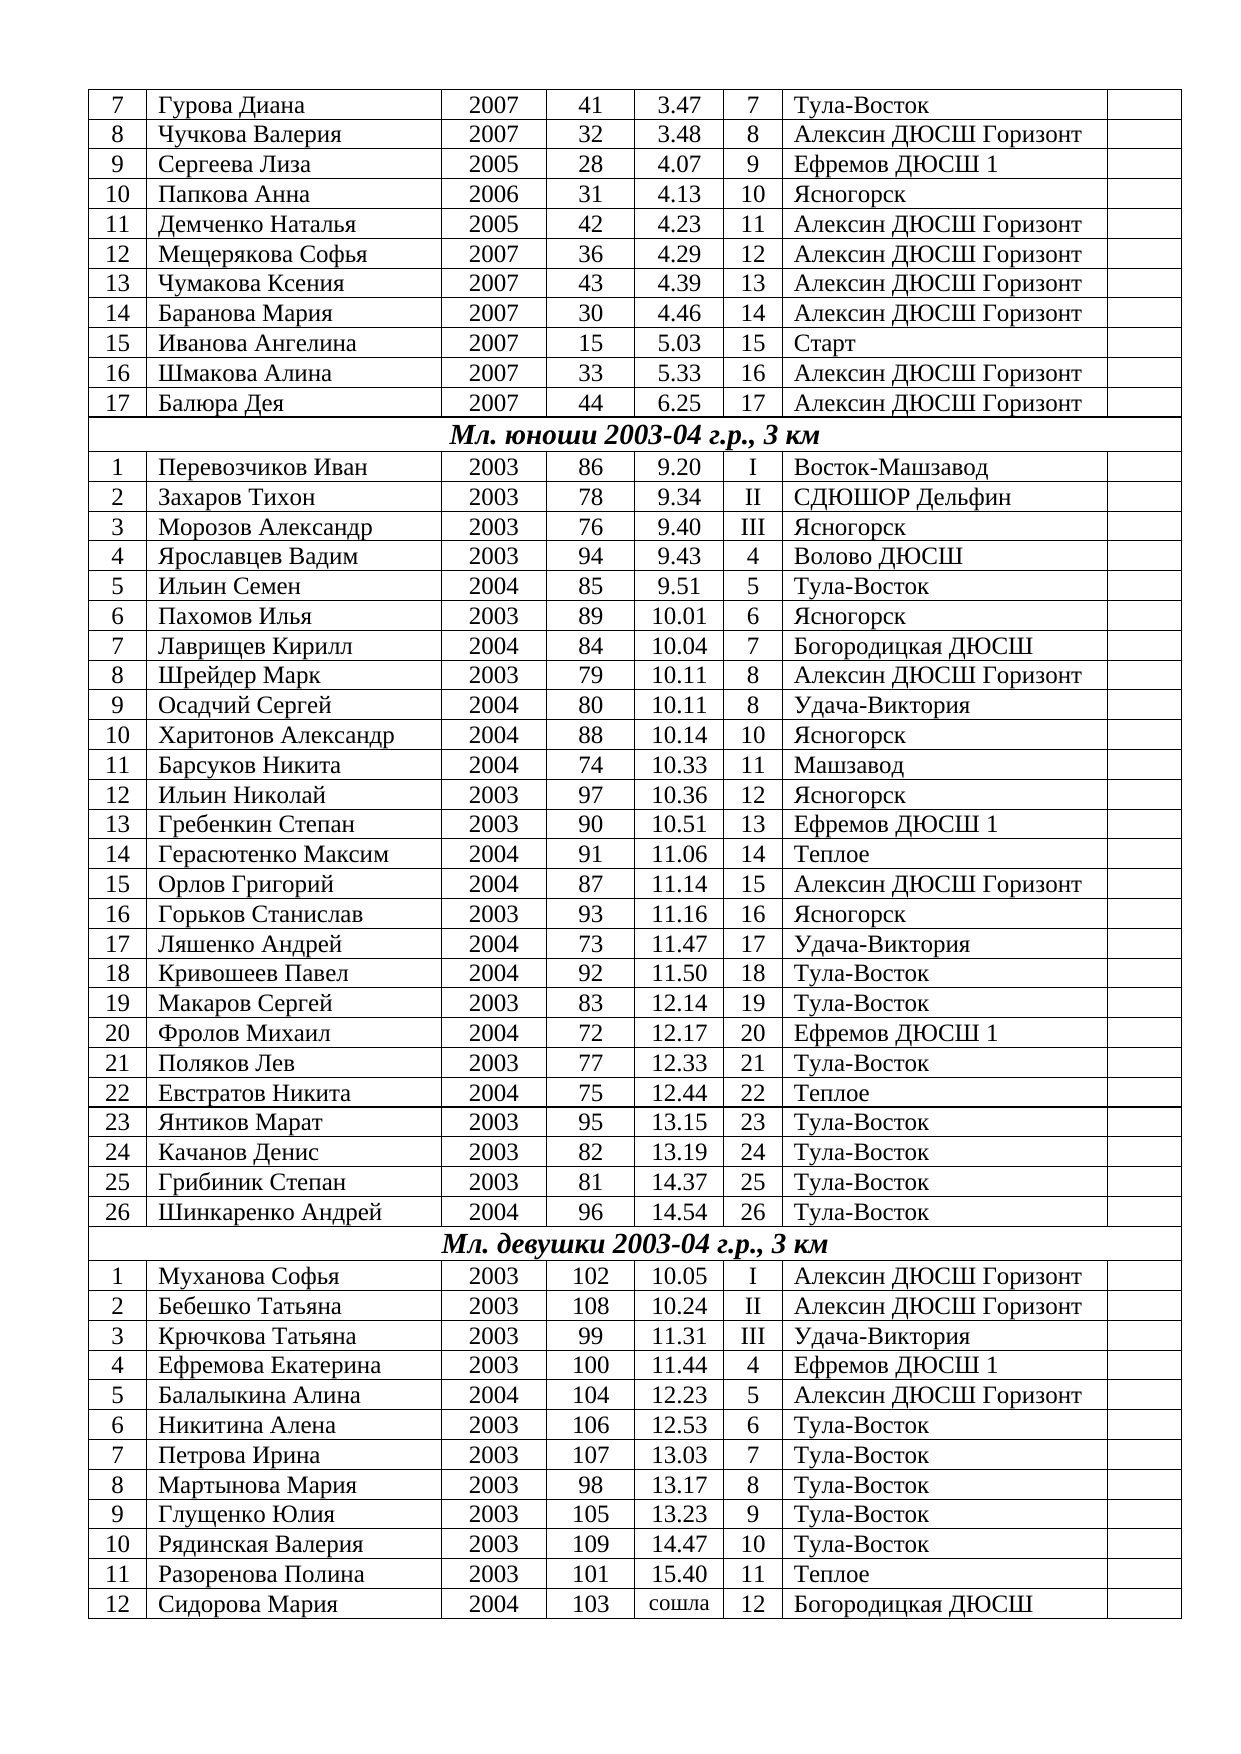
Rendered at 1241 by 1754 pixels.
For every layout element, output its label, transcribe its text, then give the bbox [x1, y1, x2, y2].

table_cell 11.14 [635, 869, 723, 898]
table_cell 12 [89, 1589, 146, 1618]
table_cell 10.11 [635, 690, 723, 719]
table_cell 2007 [442, 388, 546, 416]
table_cell 9 [724, 149, 782, 178]
table_cell 2003 [442, 780, 546, 808]
table_cell [1108, 482, 1181, 511]
table_cell Захаров Тихон [147, 482, 441, 511]
table_cell 32 [547, 120, 634, 148]
table_cell 2 [89, 482, 146, 511]
table_cell III [724, 1321, 782, 1349]
table_cell 2003 [442, 1440, 546, 1469]
table_cell 2003 [442, 1470, 546, 1498]
table_cell 26 [89, 1197, 146, 1226]
table_cell 15 [89, 869, 146, 898]
table_cell 13 [724, 810, 782, 838]
table_cell 9 [89, 1500, 146, 1528]
table_cell 10.01 [635, 601, 723, 630]
table_cell [1108, 1078, 1181, 1106]
table_cell 11.47 [635, 929, 723, 957]
table_cell 87 [547, 869, 634, 898]
table_cell Гребенкин Степан [147, 810, 441, 838]
table_cell 16 [89, 899, 146, 928]
table_cell [1108, 1137, 1181, 1166]
table_cell 6.25 [635, 388, 723, 416]
table_cell Ясногорск [783, 179, 1107, 208]
table_cell 31 [547, 179, 634, 208]
table_cell 6 [724, 1410, 782, 1439]
table_cell Перевозчиков Иван [147, 452, 441, 481]
table_cell 4 [89, 1351, 146, 1379]
table_cell 14.47 [635, 1529, 723, 1558]
table_cell 12 [89, 780, 146, 808]
table_cell 13.03 [635, 1440, 723, 1469]
table_cell 2003 [442, 1351, 546, 1379]
table_cell 96 [547, 1197, 634, 1226]
table_cell сошла [635, 1589, 723, 1618]
table_cell 11 [89, 750, 146, 779]
table_cell 84 [547, 631, 634, 659]
table_cell Орлов Григорий [147, 869, 441, 898]
table_cell [1108, 1500, 1181, 1528]
table_cell 11.44 [635, 1351, 723, 1379]
table_cell 22 [89, 1078, 146, 1106]
table_cell 92 [547, 959, 634, 987]
table_cell 21 [724, 1048, 782, 1077]
table_cell [1108, 452, 1181, 481]
table_cell 100 [547, 1351, 634, 1379]
table_cell Мещерякова Софья [147, 239, 441, 267]
table_cell 2003 [442, 1167, 546, 1196]
table_cell Ефремов ДЮСШ 1 [783, 149, 1107, 178]
table_cell Ясногорск [783, 720, 1107, 749]
table_cell 14 [724, 839, 782, 868]
table_cell 7 [89, 1440, 146, 1469]
table_cell Тула-Восток [783, 1137, 1107, 1166]
table_cell 15 [724, 328, 782, 357]
table_cell 9.40 [635, 512, 723, 540]
table_cell Теплое [783, 1078, 1107, 1106]
table_cell 2003 [442, 1108, 546, 1136]
table_cell 17 [89, 929, 146, 957]
table_cell II [724, 1291, 782, 1320]
table_cell [1108, 1559, 1181, 1588]
table_cell 14 [89, 298, 146, 327]
table_cell 42 [547, 209, 634, 238]
table_cell 28 [547, 149, 634, 178]
table_cell 8 [724, 661, 782, 689]
table_cell Ефремова Екатерина [147, 1351, 441, 1379]
table_cell 41 [547, 90, 634, 118]
table_cell Алексин ДЮСШ Горизонт [783, 1291, 1107, 1320]
table_cell 6 [89, 601, 146, 630]
table_cell 2003 [442, 1410, 546, 1439]
table_cell Богородицкая ДЮСШ [783, 631, 1107, 659]
table_cell II [724, 482, 782, 511]
table_cell 3 [89, 1321, 146, 1349]
table_cell 13 [89, 810, 146, 838]
table_cell 43 [547, 269, 634, 297]
table_cell 10 [89, 1529, 146, 1558]
table_cell 13.17 [635, 1470, 723, 1498]
table_cell [1108, 120, 1181, 148]
table_cell 12.14 [635, 988, 723, 1017]
table_cell [1108, 661, 1181, 689]
table_cell 24 [89, 1137, 146, 1166]
table_cell 102 [547, 1261, 634, 1290]
table_cell Муханова Софья [147, 1261, 441, 1290]
table_cell 19 [89, 988, 146, 1017]
table_cell 97 [547, 780, 634, 808]
table_cell 2004 [442, 1018, 546, 1047]
table_cell 2007 [442, 298, 546, 327]
table_cell 90 [547, 810, 634, 838]
table_cell Герасютенко Максим [147, 839, 441, 868]
table_cell 7 [89, 90, 146, 118]
table_cell 21 [89, 1048, 146, 1077]
table_cell [1108, 541, 1181, 570]
table_cell 2004 [442, 571, 546, 600]
table_cell Ясногорск [783, 780, 1107, 808]
table_cell 2003 [442, 661, 546, 689]
table_cell 9.20 [635, 452, 723, 481]
table_cell Алексин ДЮСШ Горизонт [783, 269, 1107, 297]
table_cell 98 [547, 1470, 634, 1498]
table_cell 105 [547, 1500, 634, 1528]
table_cell 78 [547, 482, 634, 511]
table_cell 94 [547, 541, 634, 570]
table_cell 16 [89, 358, 146, 387]
table_cell [1108, 239, 1181, 267]
table_cell 12.17 [635, 1018, 723, 1047]
table_cell Ясногорск [783, 899, 1107, 928]
table_cell [1108, 1470, 1181, 1498]
table_cell Баранова Мария [147, 298, 441, 327]
table_cell 14.54 [635, 1197, 723, 1226]
table_cell 15 [89, 328, 146, 357]
table_cell Волово ДЮСШ [783, 541, 1107, 570]
table_cell Осадчий Сергей [147, 690, 441, 719]
table_cell [1108, 720, 1181, 749]
table_cell 10 [724, 179, 782, 208]
table_cell 11 [724, 750, 782, 779]
table_cell Поляков Лев [147, 1048, 441, 1077]
table_cell 12.33 [635, 1048, 723, 1077]
table_cell 12 [724, 780, 782, 808]
table_cell Янтиков Марат [147, 1108, 441, 1136]
table_cell СДЮШОР Дельфин [783, 482, 1107, 511]
table_cell 2003 [442, 810, 546, 838]
table_cell 91 [547, 839, 634, 868]
table_cell 20 [724, 1018, 782, 1047]
table_cell 8 [724, 690, 782, 719]
table_cell 8 [724, 1470, 782, 1498]
table_cell 9.34 [635, 482, 723, 511]
table_cell 5 [89, 571, 146, 600]
table_cell 26 [724, 1197, 782, 1226]
table_cell 13.19 [635, 1137, 723, 1166]
table_cell 10 [89, 720, 146, 749]
table_cell 11 [89, 209, 146, 238]
table_cell 13.23 [635, 1500, 723, 1528]
table_cell Лаврищев Кирилл [147, 631, 441, 659]
table_cell 12.23 [635, 1380, 723, 1409]
table_cell 2005 [442, 149, 546, 178]
table_cell Рядинская Валерия [147, 1529, 441, 1558]
table_cell 89 [547, 601, 634, 630]
table_cell [1108, 328, 1181, 357]
table_cell [1108, 959, 1181, 987]
table_cell 10 [89, 179, 146, 208]
table_cell Тула-Восток [783, 988, 1107, 1017]
table_cell 3.48 [635, 120, 723, 148]
table_cell 6 [724, 601, 782, 630]
table_cell Старт [783, 328, 1107, 357]
table_cell 10.05 [635, 1261, 723, 1290]
table_cell Папкова Анна [147, 179, 441, 208]
table_cell 2007 [442, 269, 546, 297]
table_cell Мл. девушки 2003-04 г.р., 3 км [89, 1227, 1181, 1260]
table_cell 76 [547, 512, 634, 540]
table_cell 12 [89, 239, 146, 267]
table_cell 2003 [442, 1261, 546, 1290]
table_cell 73 [547, 929, 634, 957]
table_cell Гурова Диана [147, 90, 441, 118]
table_cell 15.40 [635, 1559, 723, 1588]
table_cell 2004 [442, 959, 546, 987]
table_cell 7 [724, 1440, 782, 1469]
table_cell [1108, 1197, 1181, 1226]
table_cell 2004 [442, 869, 546, 898]
table_cell 107 [547, 1440, 634, 1469]
table_cell Тула-Восток [783, 1410, 1107, 1439]
table_cell 17 [724, 929, 782, 957]
table_cell Шрейдер Марк [147, 661, 441, 689]
table_cell 10.04 [635, 631, 723, 659]
table_cell 1 [89, 452, 146, 481]
table_cell Иванова Ангелина [147, 328, 441, 357]
table_cell 11 [724, 1559, 782, 1588]
table_cell Морозов Александр [147, 512, 441, 540]
table_cell Тула-Восток [783, 1197, 1107, 1226]
table_cell 2005 [442, 209, 546, 238]
table_cell 2003 [442, 1137, 546, 1166]
table_cell 33 [547, 358, 634, 387]
table_cell Богородицкая ДЮСШ [783, 1589, 1107, 1618]
table_cell [1108, 149, 1181, 178]
table_cell 7 [724, 631, 782, 659]
table_cell 7 [724, 90, 782, 118]
table_cell 11.31 [635, 1321, 723, 1349]
table_cell 95 [547, 1108, 634, 1136]
table_cell [1108, 1167, 1181, 1196]
table_cell 10.14 [635, 720, 723, 749]
table_cell Алексин ДЮСШ Горизонт [783, 869, 1107, 898]
table_cell 2003 [442, 988, 546, 1017]
table_cell 24 [724, 1137, 782, 1166]
table_cell Тула-Восток [783, 571, 1107, 600]
table_cell 11 [724, 209, 782, 238]
table_cell Тула-Восток [783, 1440, 1107, 1469]
table_cell 15 [724, 869, 782, 898]
table_cell Ярославцев Вадим [147, 541, 441, 570]
table_cell 20 [89, 1018, 146, 1047]
table_cell Барсуков Никита [147, 750, 441, 779]
table_cell 88 [547, 720, 634, 749]
table_cell Алексин ДЮСШ Горизонт [783, 209, 1107, 238]
table_cell 2003 [442, 1291, 546, 1320]
table_cell 19 [724, 988, 782, 1017]
table_cell Восток-Машзавод [783, 452, 1107, 481]
table_cell 16 [724, 899, 782, 928]
table_cell [1108, 780, 1181, 808]
table_cell 12.53 [635, 1410, 723, 1439]
table_cell 3.47 [635, 90, 723, 118]
table_cell Ляшенко Андрей [147, 929, 441, 957]
table_cell 86 [547, 452, 634, 481]
table_cell 11.16 [635, 899, 723, 928]
table_cell Сергеева Лиза [147, 149, 441, 178]
table_cell Теплое [783, 1559, 1107, 1588]
table_cell Балюра Дея [147, 388, 441, 416]
table_cell III [724, 512, 782, 540]
table_cell Балалыкина Алина [147, 1380, 441, 1409]
table_cell Шинкаренко Андрей [147, 1197, 441, 1226]
table_cell 3 [89, 512, 146, 540]
table_cell [1108, 1291, 1181, 1320]
table_cell Горьков Станислав [147, 899, 441, 928]
table_cell 79 [547, 661, 634, 689]
table_cell 2007 [442, 90, 546, 118]
table_cell Грибиник Степан [147, 1167, 441, 1196]
table_cell 104 [547, 1380, 634, 1409]
table_cell [1108, 1351, 1181, 1379]
table_cell 4 [724, 1351, 782, 1379]
table_cell Тула-Восток [783, 90, 1107, 118]
table_cell 2007 [442, 239, 546, 267]
table_cell 9 [724, 1500, 782, 1528]
table_cell 10 [724, 720, 782, 749]
table_cell Бебешко Татьяна [147, 1291, 441, 1320]
table_cell 4.46 [635, 298, 723, 327]
table_cell 14.37 [635, 1167, 723, 1196]
table_cell [1108, 1529, 1181, 1558]
table_cell 8 [89, 661, 146, 689]
table_cell 2004 [442, 631, 546, 659]
table_cell 10.11 [635, 661, 723, 689]
table_cell 2003 [442, 1321, 546, 1349]
table_cell 5.33 [635, 358, 723, 387]
table_cell 2004 [442, 750, 546, 779]
table_cell 2004 [442, 929, 546, 957]
table_cell [1108, 601, 1181, 630]
table_cell Теплое [783, 839, 1107, 868]
table_cell Тула-Восток [783, 1500, 1107, 1528]
table_cell 4.29 [635, 239, 723, 267]
table_cell 23 [724, 1108, 782, 1136]
table_cell 12 [724, 1589, 782, 1618]
table_cell 4 [89, 541, 146, 570]
table_cell Тула-Восток [783, 1529, 1107, 1558]
table_cell 2003 [442, 482, 546, 511]
table_cell Тула-Восток [783, 1470, 1107, 1498]
table_cell 4 [724, 541, 782, 570]
table_cell 14 [89, 839, 146, 868]
table_cell Машзавод [783, 750, 1107, 779]
table_cell 5 [724, 571, 782, 600]
table_cell [1108, 1048, 1181, 1077]
table_cell 5.03 [635, 328, 723, 357]
table_cell 82 [547, 1137, 634, 1166]
table_cell 8 [724, 120, 782, 148]
table_cell 2003 [442, 512, 546, 540]
table_cell Шмакова Алина [147, 358, 441, 387]
table_cell 80 [547, 690, 634, 719]
table_cell [1108, 1261, 1181, 1290]
table_cell 16 [724, 358, 782, 387]
table_cell Алексин ДЮСШ Горизонт [783, 298, 1107, 327]
table_cell 6 [89, 1410, 146, 1439]
table_cell 2003 [442, 1559, 546, 1588]
table_cell Кривошеев Павел [147, 959, 441, 987]
table_cell 9.51 [635, 571, 723, 600]
table_cell 44 [547, 388, 634, 416]
table_cell 2003 [442, 452, 546, 481]
table_cell Ефремов ДЮСШ 1 [783, 1351, 1107, 1379]
table_cell Глущенко Юлия [147, 1500, 441, 1528]
table_cell 10.36 [635, 780, 723, 808]
table_cell 10.33 [635, 750, 723, 779]
table_cell [1108, 929, 1181, 957]
table_cell [1108, 1440, 1181, 1469]
table_cell Алексин ДЮСШ Горизонт [783, 239, 1107, 267]
table_cell 9 [89, 690, 146, 719]
table_cell [1108, 690, 1181, 719]
table_cell Ясногорск [783, 601, 1107, 630]
table_cell 13.15 [635, 1108, 723, 1136]
table_cell 2004 [442, 839, 546, 868]
table_cell Алексин ДЮСШ Горизонт [783, 1261, 1107, 1290]
table_cell 8 [89, 1470, 146, 1498]
table_cell [1108, 209, 1181, 238]
table_cell 85 [547, 571, 634, 600]
table_cell 106 [547, 1410, 634, 1439]
table_cell 12 [724, 239, 782, 267]
table_cell [1108, 1018, 1181, 1047]
table_cell 81 [547, 1167, 634, 1196]
table_cell [1108, 810, 1181, 838]
table_cell [1108, 269, 1181, 297]
table_cell 2003 [442, 1529, 546, 1558]
table_cell Алексин ДЮСШ Горизонт [783, 1380, 1107, 1409]
table_cell [1108, 1410, 1181, 1439]
table_cell 11.50 [635, 959, 723, 987]
table_cell Удача-Виктория [783, 1321, 1107, 1349]
table_cell Удача-Виктория [783, 690, 1107, 719]
table_cell 5 [89, 1380, 146, 1409]
table_cell 99 [547, 1321, 634, 1349]
table_cell 74 [547, 750, 634, 779]
table_cell Ильин Семен [147, 571, 441, 600]
table_cell Крючкова Татьяна [147, 1321, 441, 1349]
table_cell 25 [89, 1167, 146, 1196]
table_cell [1108, 90, 1181, 118]
table_cell Харитонов Александр [147, 720, 441, 749]
table_cell Ясногорск [783, 512, 1107, 540]
table_cell Алексин ДЮСШ Горизонт [783, 358, 1107, 387]
table_cell 17 [89, 388, 146, 416]
table_cell Ильин Николай [147, 780, 441, 808]
table_cell 101 [547, 1559, 634, 1588]
table_cell Евстратов Никита [147, 1078, 441, 1106]
table_cell 22 [724, 1078, 782, 1106]
table_cell Сидорова Мария [147, 1589, 441, 1618]
table_cell 1 [89, 1261, 146, 1290]
table_cell Чучкова Валерия [147, 120, 441, 148]
table_cell 30 [547, 298, 634, 327]
table_cell Алексин ДЮСШ Горизонт [783, 120, 1107, 148]
table_cell 2004 [442, 1589, 546, 1618]
table_cell [1108, 298, 1181, 327]
table_cell [1108, 179, 1181, 208]
table_cell [1108, 750, 1181, 779]
table_cell Алексин ДЮСШ Горизонт [783, 388, 1107, 416]
table_cell 13 [724, 269, 782, 297]
table_cell I [724, 1261, 782, 1290]
table_cell [1108, 631, 1181, 659]
table_cell [1108, 988, 1181, 1017]
table_cell Чумакова Ксения [147, 269, 441, 297]
table_cell 7 [89, 631, 146, 659]
table_cell 108 [547, 1291, 634, 1320]
table_cell Мл. юноши 2003-04 г.р., 3 км [89, 418, 1181, 451]
table_cell 2004 [442, 720, 546, 749]
table_cell 10 [724, 1529, 782, 1558]
table_cell 2004 [442, 1197, 546, 1226]
table_cell 2007 [442, 120, 546, 148]
table_cell 2003 [442, 541, 546, 570]
table_cell 18 [89, 959, 146, 987]
table_cell [1108, 869, 1181, 898]
table_cell 2007 [442, 358, 546, 387]
table_cell 11.06 [635, 839, 723, 868]
table_cell 2003 [442, 1048, 546, 1077]
table_cell Удача-Виктория [783, 929, 1107, 957]
table_cell [1108, 512, 1181, 540]
table_cell 18 [724, 959, 782, 987]
table_cell 12.44 [635, 1078, 723, 1106]
table_cell 83 [547, 988, 634, 1017]
table_cell Тула-Восток [783, 959, 1107, 987]
table_cell 103 [547, 1589, 634, 1618]
table_cell 2006 [442, 179, 546, 208]
table_cell Мартынова Мария [147, 1470, 441, 1498]
table_cell 4.39 [635, 269, 723, 297]
table_cell Пахомов Илья [147, 601, 441, 630]
table_cell [1108, 1108, 1181, 1136]
table_cell Демченко Наталья [147, 209, 441, 238]
table_cell [1108, 1321, 1181, 1349]
table_cell 14 [724, 298, 782, 327]
table_cell [1108, 388, 1181, 416]
table_cell Никитина Алена [147, 1410, 441, 1439]
table_cell 77 [547, 1048, 634, 1077]
table_cell 13 [89, 269, 146, 297]
table_cell 109 [547, 1529, 634, 1558]
table_cell Тула-Восток [783, 1167, 1107, 1196]
table_cell 2007 [442, 328, 546, 357]
table_cell 8 [89, 120, 146, 148]
table_cell 75 [547, 1078, 634, 1106]
table_cell 93 [547, 899, 634, 928]
table_cell I [724, 452, 782, 481]
table_cell Тула-Восток [783, 1108, 1107, 1136]
table_cell [1108, 1380, 1181, 1409]
table_cell Алексин ДЮСШ Горизонт [783, 661, 1107, 689]
table_cell 2004 [442, 1078, 546, 1106]
table_cell 17 [724, 388, 782, 416]
table_cell 10.24 [635, 1291, 723, 1320]
table_cell 5 [724, 1380, 782, 1409]
table_cell Макаров Сергей [147, 988, 441, 1017]
table_cell 10.51 [635, 810, 723, 838]
table_cell 4.07 [635, 149, 723, 178]
table_cell 2003 [442, 899, 546, 928]
table_cell 25 [724, 1167, 782, 1196]
table_cell 4.23 [635, 209, 723, 238]
table_cell [1108, 1589, 1181, 1618]
table_cell Разоренова Полина [147, 1559, 441, 1588]
table_cell 2004 [442, 690, 546, 719]
table_cell 36 [547, 239, 634, 267]
table_cell [1108, 571, 1181, 600]
table_cell Качанов Денис [147, 1137, 441, 1166]
table_cell 2 [89, 1291, 146, 1320]
table_cell 4.13 [635, 179, 723, 208]
table_cell 15 [547, 328, 634, 357]
table_cell 2003 [442, 1500, 546, 1528]
table_cell 72 [547, 1018, 634, 1047]
table_cell 2003 [442, 601, 546, 630]
table_cell Петрова Ирина [147, 1440, 441, 1469]
table_cell 9.43 [635, 541, 723, 570]
table_cell 2004 [442, 1380, 546, 1409]
table_cell Фролов Михаил [147, 1018, 441, 1047]
table_cell Ефремов ДЮСШ 1 [783, 1018, 1107, 1047]
table_cell Тула-Восток [783, 1048, 1107, 1077]
table_cell 9 [89, 149, 146, 178]
table_cell [1108, 358, 1181, 387]
table_cell 11 [89, 1559, 146, 1588]
table_cell Ефремов ДЮСШ 1 [783, 810, 1107, 838]
table_cell [1108, 839, 1181, 868]
table_cell 23 [89, 1108, 146, 1136]
table_cell [1108, 899, 1181, 928]
